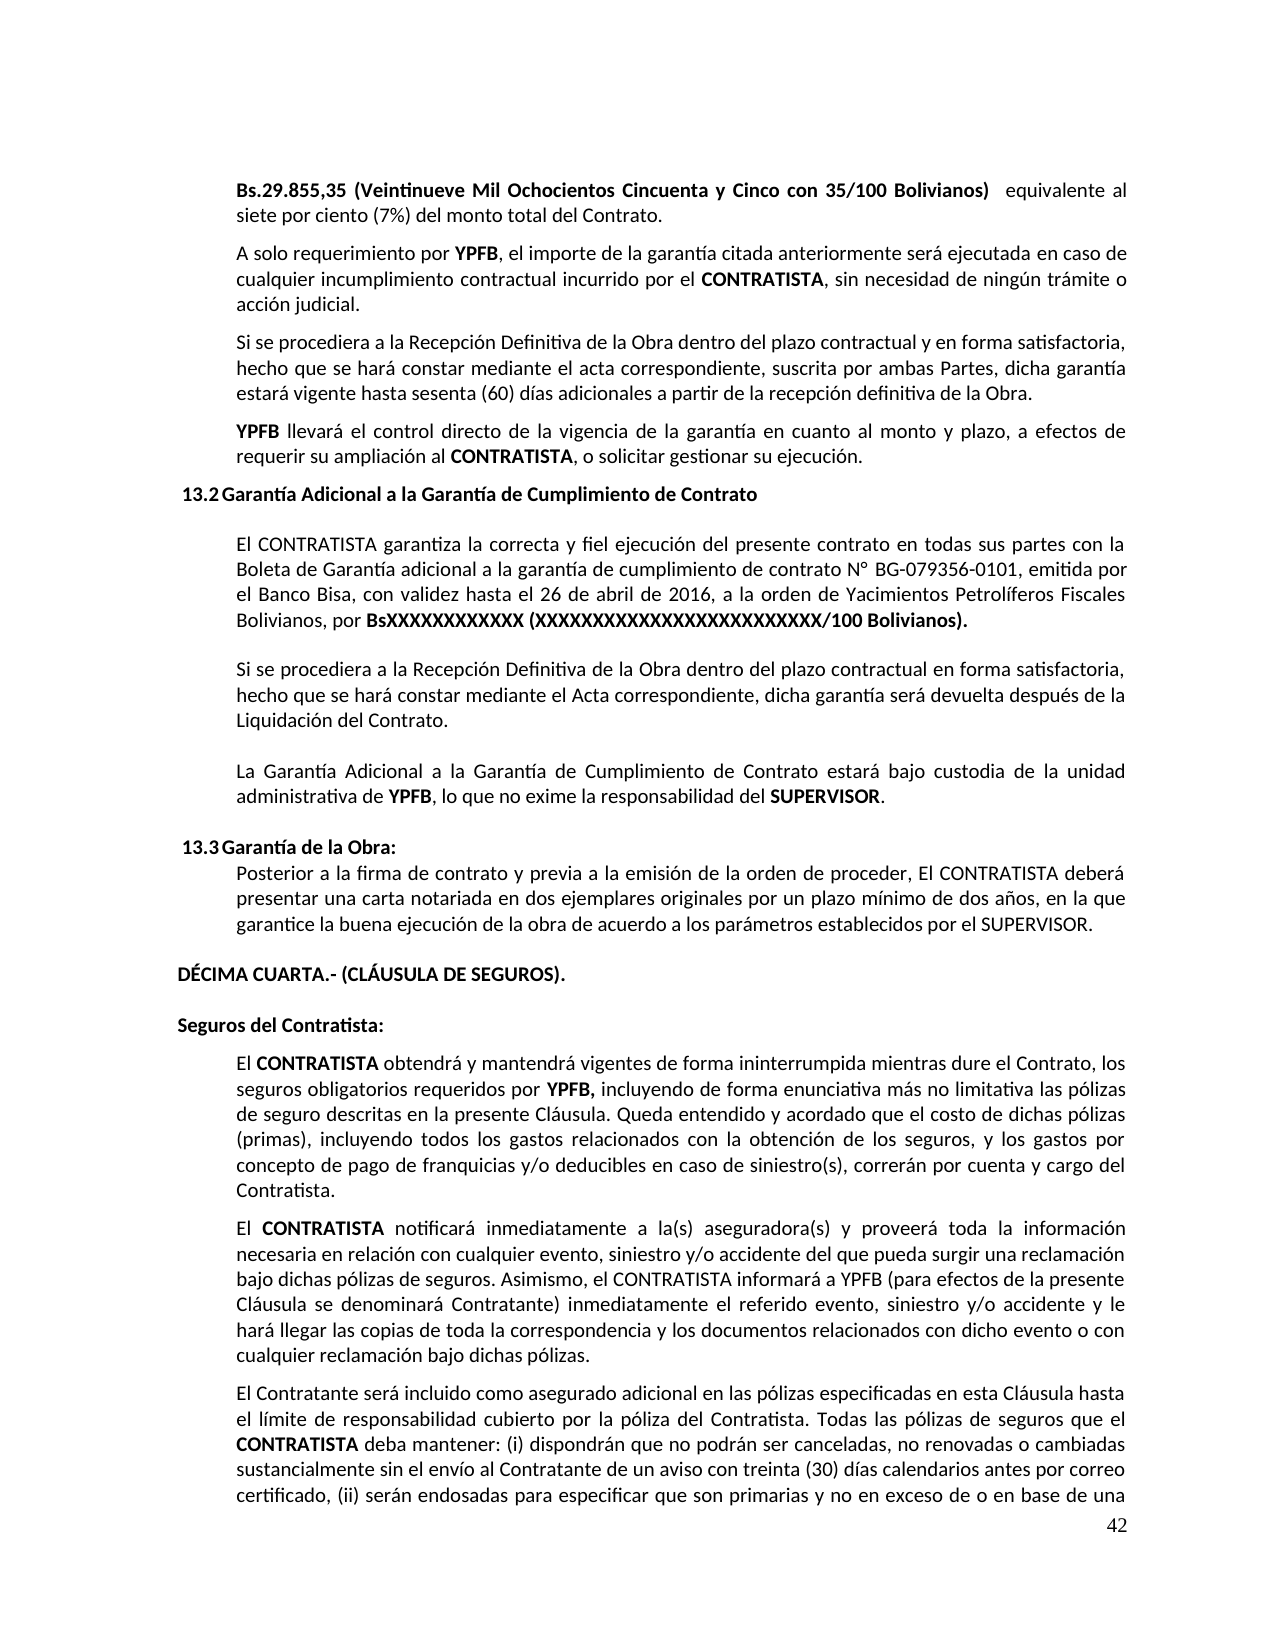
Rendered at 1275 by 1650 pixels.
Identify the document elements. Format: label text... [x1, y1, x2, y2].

list Garantía Adicional a la Garantía de Cumplimiento de Contrato [182, 481, 1127, 507]
text La Garantía Adicional a la Garantía de Cumplimiento de Contrato estará bajo custodia de la unidad administrativa de YPFB, lo que no exime la responsabilidad del SUPERVISOR. [236, 758, 1127, 809]
text Seguros del Contratista: [177, 1012, 1127, 1038]
text Si se procediera a la Recepción Definitiva de la Obra dentro del plazo contractual y en forma satisfactoria, hecho que se hará constar mediante el acta correspondiente, suscrita por ambas Partes, dicha garantía estará vigente hasta sesenta (60) días adicionales a partir de la recepción definitiva de la Obra. [236, 329, 1127, 406]
text Posterior a la firma de contrato y previa a la emisión de la orden de proceder, El CONTRATISTA deberá presentar una carta notariada en dos ejemplares originales por un plazo mínimo de dos años, en la que garantice la buena ejecución de la obra de acuerdo a los parámetros establecidos por el SUPERVISOR. [236, 860, 1127, 936]
text Si se procediera a la Recepción Definitiva de la Obra dentro del plazo contractual en forma satisfactoria, hecho que se hará constar mediante el Acta correspondiente, dicha garantía será devuelta después de la Liquidación del Contrato. [236, 657, 1127, 733]
text El CONTRATISTA obtendrá y mantendrá vigentes de forma ininterrumpida mientras dure el Contrato, los seguros obligatorios requeridos por YPFB, incluyendo de forma enunciativa más no limitativa las pólizas de seguro descritas en la presente Cláusula. Queda entendido y acordado que el costo de dichas pólizas (primas), incluyendo todos los gastos relacionados con la obtención de los seguros, y los gastos por concepto de pago de franquicias y/o deducibles en caso de siniestro(s), correrán por cuenta y cargo del Contratista. [177, 1050, 1127, 1203]
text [177, 1380, 1127, 1507]
list Garantía de la Obra: [182, 834, 1127, 860]
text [236, 177, 1127, 228]
text El CONTRATISTA garantiza la correcta y fiel ejecución del presente contrato en todas sus partes con la Boleta de Garantía adicional a la garantía de cumplimiento de contrato N° BG-079356-0101, emitida por el Banco Bisa, con validez hasta el 26 de abril de 2016, a la orden de Yacimientos Petrolíferos Fiscales Bolivianos, por BsXXXXXXXXXXXX (XXXXXXXXXXXXXXXXXXXXXXXXX/100 Bolivianos). [236, 531, 1127, 632]
text YPFB llevará el control directo de la vigencia de la garantía en cuanto al monto y plazo, a efectos de requerir su ampliación al CONTRATISTA, o solicitar gestionar su ejecución. [236, 418, 1127, 469]
text El CONTRATISTA notificará inmediatamente a la(s) aseguradora(s) y proveerá toda la información necesaria en relación con cualquier evento, siniestro y/o accidente del que pueda surgir una reclamación bajo dichas pólizas de seguros. Asimismo, el CONTRATISTA informará a YPFB (para efectos de la presente Cláusula se denominará Contratante) inmediatamente el referido evento, siniestro y/o accidente y le hará llegar las copias de toda la correspondencia y los documentos relacionados con dicho evento o con cualquier reclamación bajo dichas pólizas. [177, 1215, 1127, 1368]
text DÉCIMA CUARTA.- (CLÁUSULA DE SEGUROS). [177, 962, 1127, 987]
text A solo requerimiento por YPFB, el importe de la garantía citada anteriormente será ejecutada en caso de cualquier incumplimiento contractual incurrido por el CONTRATISTA, sin necesidad de ningún trámite o acción judicial. [236, 241, 1127, 317]
